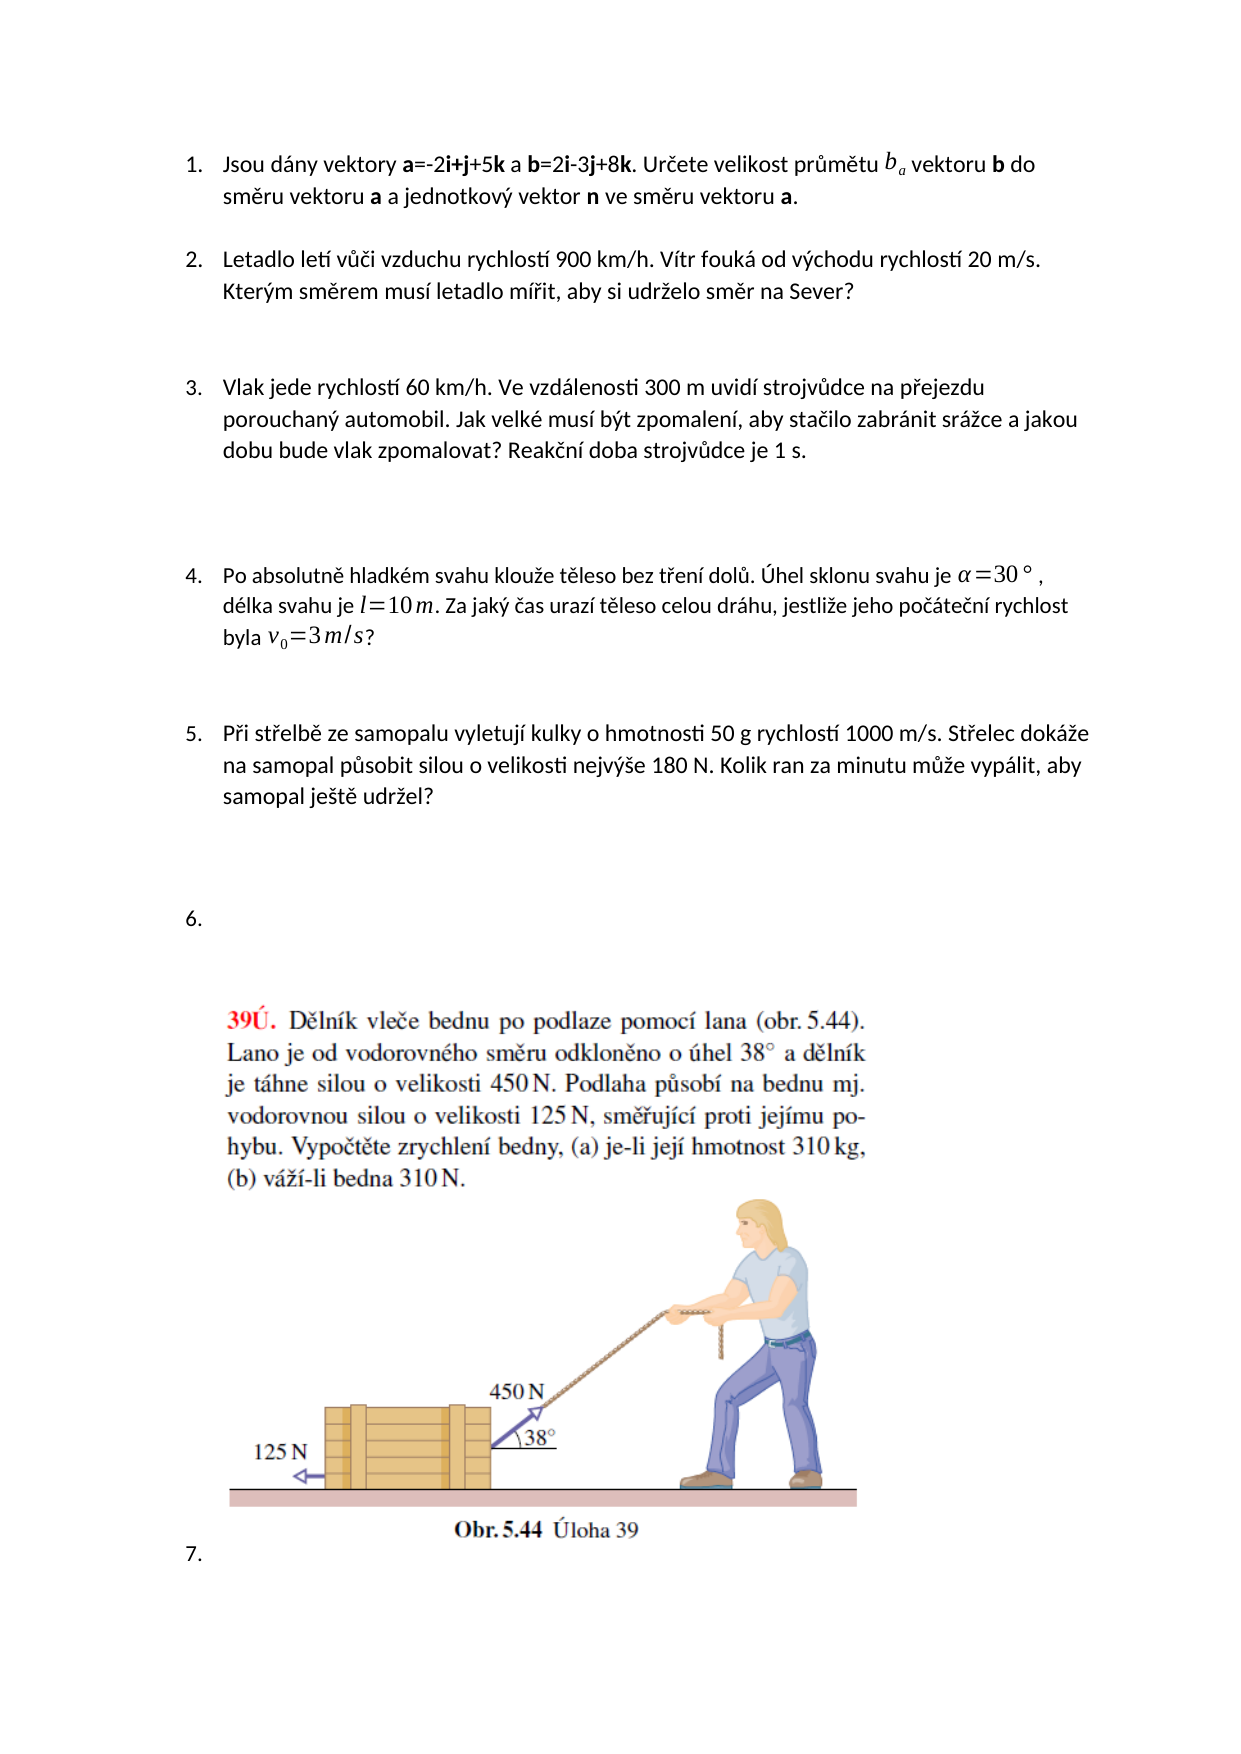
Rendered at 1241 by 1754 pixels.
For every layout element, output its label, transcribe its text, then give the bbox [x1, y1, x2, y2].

list Vlak jede rychlostí 60 km/h. Ve vzdálenosti 300 m uvidí strojvůdce na přejezdu porouchaný automobil. Jak velké musí být zpomalení, aby stačilo zabránit srážce a jakou dobu bude vlak zpomalovat? Reakční doba strojvůdce je 1 s. [185, 372, 1093, 465]
list Letadlo letí vůči vzduchu rychlostí 900 km/h. Vítr fouká od východu rychlostí 20 m/s. Kterým směrem musí letadlo mířit, aby si udrželo směr na Sever? [185, 244, 1093, 305]
picture [222, 997, 875, 1562]
list Jsou dány vektory a=-2i+j+5k a b=2i-3j+8k. Určete velikost průmětu vektoru b do směru vektoru a a jednotkový vektor n ve směru vektoru a. [185, 148, 1093, 211]
list Při střelbě ze samopalu vyletují kulky o hmotnosti 50 g rychlostí 1000 m/s. Střelec dokáže na samopal působit silou o velikosti nejvýše 180 N. Kolik ran za minutu může vypálit, aby samopal ještě udržel? [185, 718, 1093, 811]
list Po absolutně hladkém svahu klouže těleso bez tření dolů. Úhel sklonu svahu je , délka svahu je . Za jaký čas urazí těleso celou dráhu, jestliže jeho počáteční rychlost byla ? [185, 561, 1093, 653]
